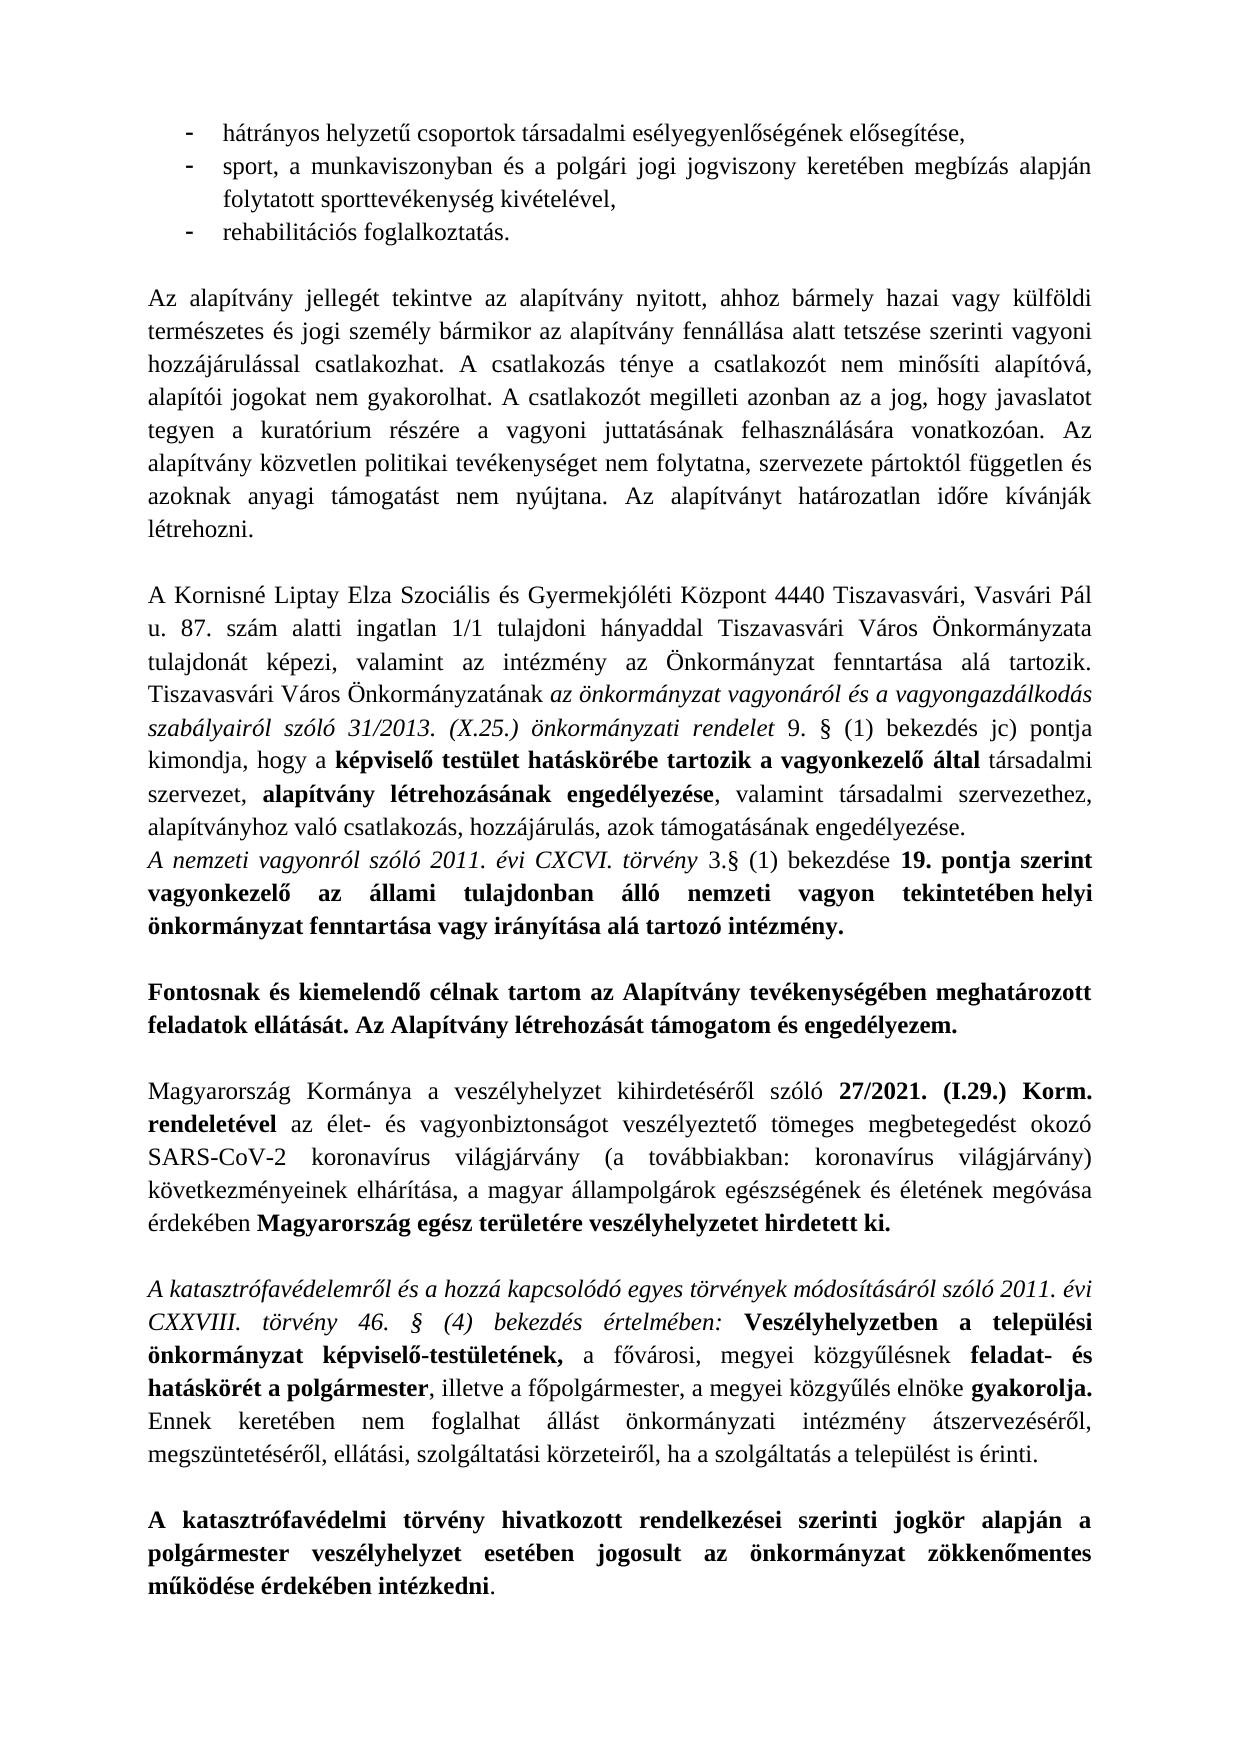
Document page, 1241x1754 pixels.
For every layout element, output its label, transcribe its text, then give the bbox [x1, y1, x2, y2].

text A nemzeti vagyonról szóló 2011. évi CXCVI. törvény 3.§ (1) bekezdése 19. pontja szerint vagyonkezelő az állami tulajdonban álló nemzeti vagyon tekintetében helyi önkormányzat fenntartása vagy irányítása alá tartozó intézmény. [148, 845, 1093, 939]
text A Kornisné Liptay Elza Szociális és Gyermekjóléti Központ 4440 Tiszavasvári, Vasvári Pál u. 87. szám alatti ingatlan 1/1 tulajdoni hányaddal Tiszavasvári Város Önkormányzata tulajdonát képezi, valamint az intézmény az Önkormányzat fenntartása alá tartozik. Tiszavasvári Város Önkormányzatának az önkormányzat vagyonáról és a vagyongazdálkodás szabályairól szóló 31/2013. (X.25.) önkormányzati rendelet 9. § (1) bekezdés jc) pontja kimondja, hogy a képviselő testület hatáskörébe tartozik a vagyonkezelő által társadalmi szervezet, alapítvány létrehozásának engedélyezése, valamint társadalmi szervezethez, alapítványhoz való csatlakozás, hozzájárulás, azok támogatásának engedélyezése. [148, 581, 1093, 840]
list rehabilitációs foglalkoztatás. [185, 217, 1093, 246]
list sport, a munkaviszonyban és a polgári jogi jogviszony keretében megbízás alapján folytatott sporttevékenység kivételével, [185, 151, 1093, 213]
text Magyarország Kormánya a veszélyhelyzet kihirdetéséről szóló 27/2021. (I.29.) Korm. rendeletével az élet- és vagyonbiztonságot veszélyeztető tömeges megbetegedést okozó SARS-CoV-2 koronavírus világjárvány (a továbbiakban: koronavírus világjárvány) következményeinek elhárítása, a magyar állampolgárok egészségének és életének megóvása érdekében Magyarország egész területére veszélyhelyzetet hirdetett ki. [148, 1076, 1093, 1237]
text A katasztrófavédelemről és a hozzá kapcsolódó egyes törvények módosításáról szóló 2011. évi CXXVIII. törvény 46. § (4) bekezdés értelmében: Veszélyhelyzetben a települési önkormányzat képviselő-testületének, a fővárosi, megyei közgyűlésnek feladat- és hatáskörét a polgármester, illetve a főpolgármester, a megyei közgyűlés elnöke gyakorolja. Ennek keretében nem foglalhat állást önkormányzati intézmény átszervezéséről, megszüntetéséről, ellátási, szolgáltatási körzeteiről, ha a szolgáltatás a települést is érinti. [148, 1274, 1093, 1468]
text Az alapítvány jellegét tekintve az alapítvány nyitott, ahhoz bármely hazai vagy külföldi természetes és jogi személy bármikor az alapítvány fennállása alatt tetszése szerinti vagyoni hozzájárulással csatlakozhat. A csatlakozás ténye a csatlakozót nem minősíti alapítóvá, alapítói jogokat nem gyakorolhat. A csatlakozót megilleti azonban az a jog, hogy javaslatot tegyen a kuratórium részére a vagyoni juttatásának felhasználására vonatkozóan. Az alapítvány közvetlen politikai tevékenységet nem folytatna, szervezete pártoktól független és azoknak anyagi támogatást nem nyújtana. Az alapítványt határozatlan időre kívánják létrehozni. [148, 283, 1093, 543]
text A katasztrófavédelmi törvény hivatkozott rendelkezései szerinti jogkör alapján a polgármester veszélyhelyzet esetében jogosult az önkormányzat zökkenőmentes működése érdekében intézkedni. [148, 1505, 1093, 1600]
text Fontosnak és kiemelendő célnak tartom az Alapítvány tevékenységében meghatározott feladatok ellátását. Az Alapítvány létrehozását támogatom és engedélyezem. [148, 977, 1093, 1038]
list hátrányos helyzetű csoportok társadalmi esélyegyenlőségének elősegítése, [185, 118, 1093, 147]
